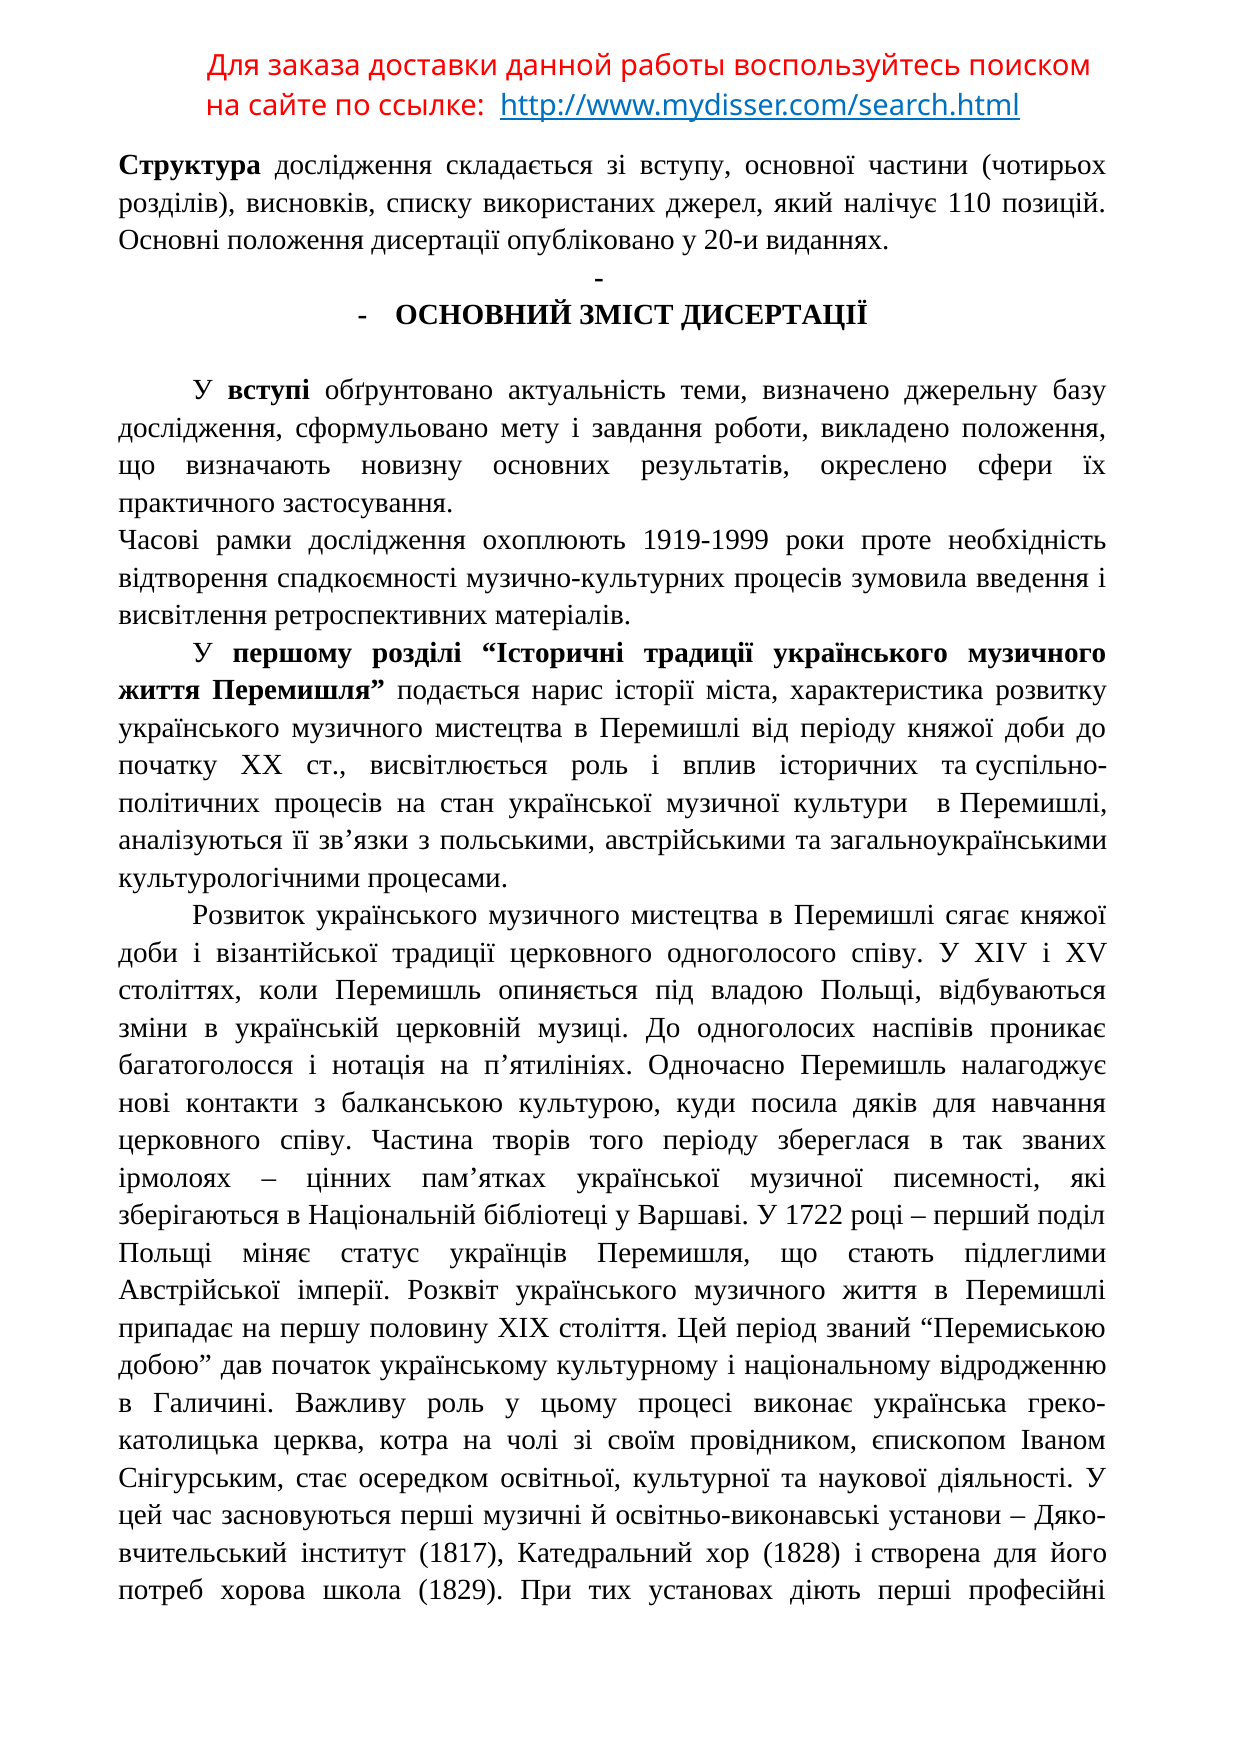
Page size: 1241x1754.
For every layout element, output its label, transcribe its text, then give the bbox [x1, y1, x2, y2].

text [118, 894, 1107, 1607]
text Структура дослідження складається зі вступу, основної частини (чотирьох розділів), висновків, списку використаних джерел, який налічує 110 позицій. Основні положення дисертації опубліковано у 20-и виданнях. [118, 144, 1107, 257]
text Часові рамки дослідження охоплюють 1919-1999 роки проте необхідність відтворення спадкоємності музично-культурних процесів зумовила введення і висвітлення ретроспективних матеріалів. [118, 519, 1107, 632]
text У першому розділі “Історичні традиції українського музичного життя Перемишля” подається нарис історії міста, характеристика розвитку українського музичного мистецтва в Перемишлі від періоду княжої доби до початку ХХ ст., висвітлюється роль і вплив історичних та суспільно-політичних процесів на стан української музичної культури в Перемишлі, аналізуються її зв’язки з польськими, австрійськими та загальноукраїнськими культурологічними процесами. [118, 632, 1107, 894]
list ОСНОВНИЙ ЗМІСТ ДИСЕРТАЦІЇ [118, 294, 1107, 332]
text У вступі обґрунтовано актуальність теми, визначено джерельну базу дослідження, сформульовано мету і завдання роботи, викладено положення, що визначають новизну основних результатів, окреслено сфери їх практичного застосування. [118, 369, 1107, 519]
